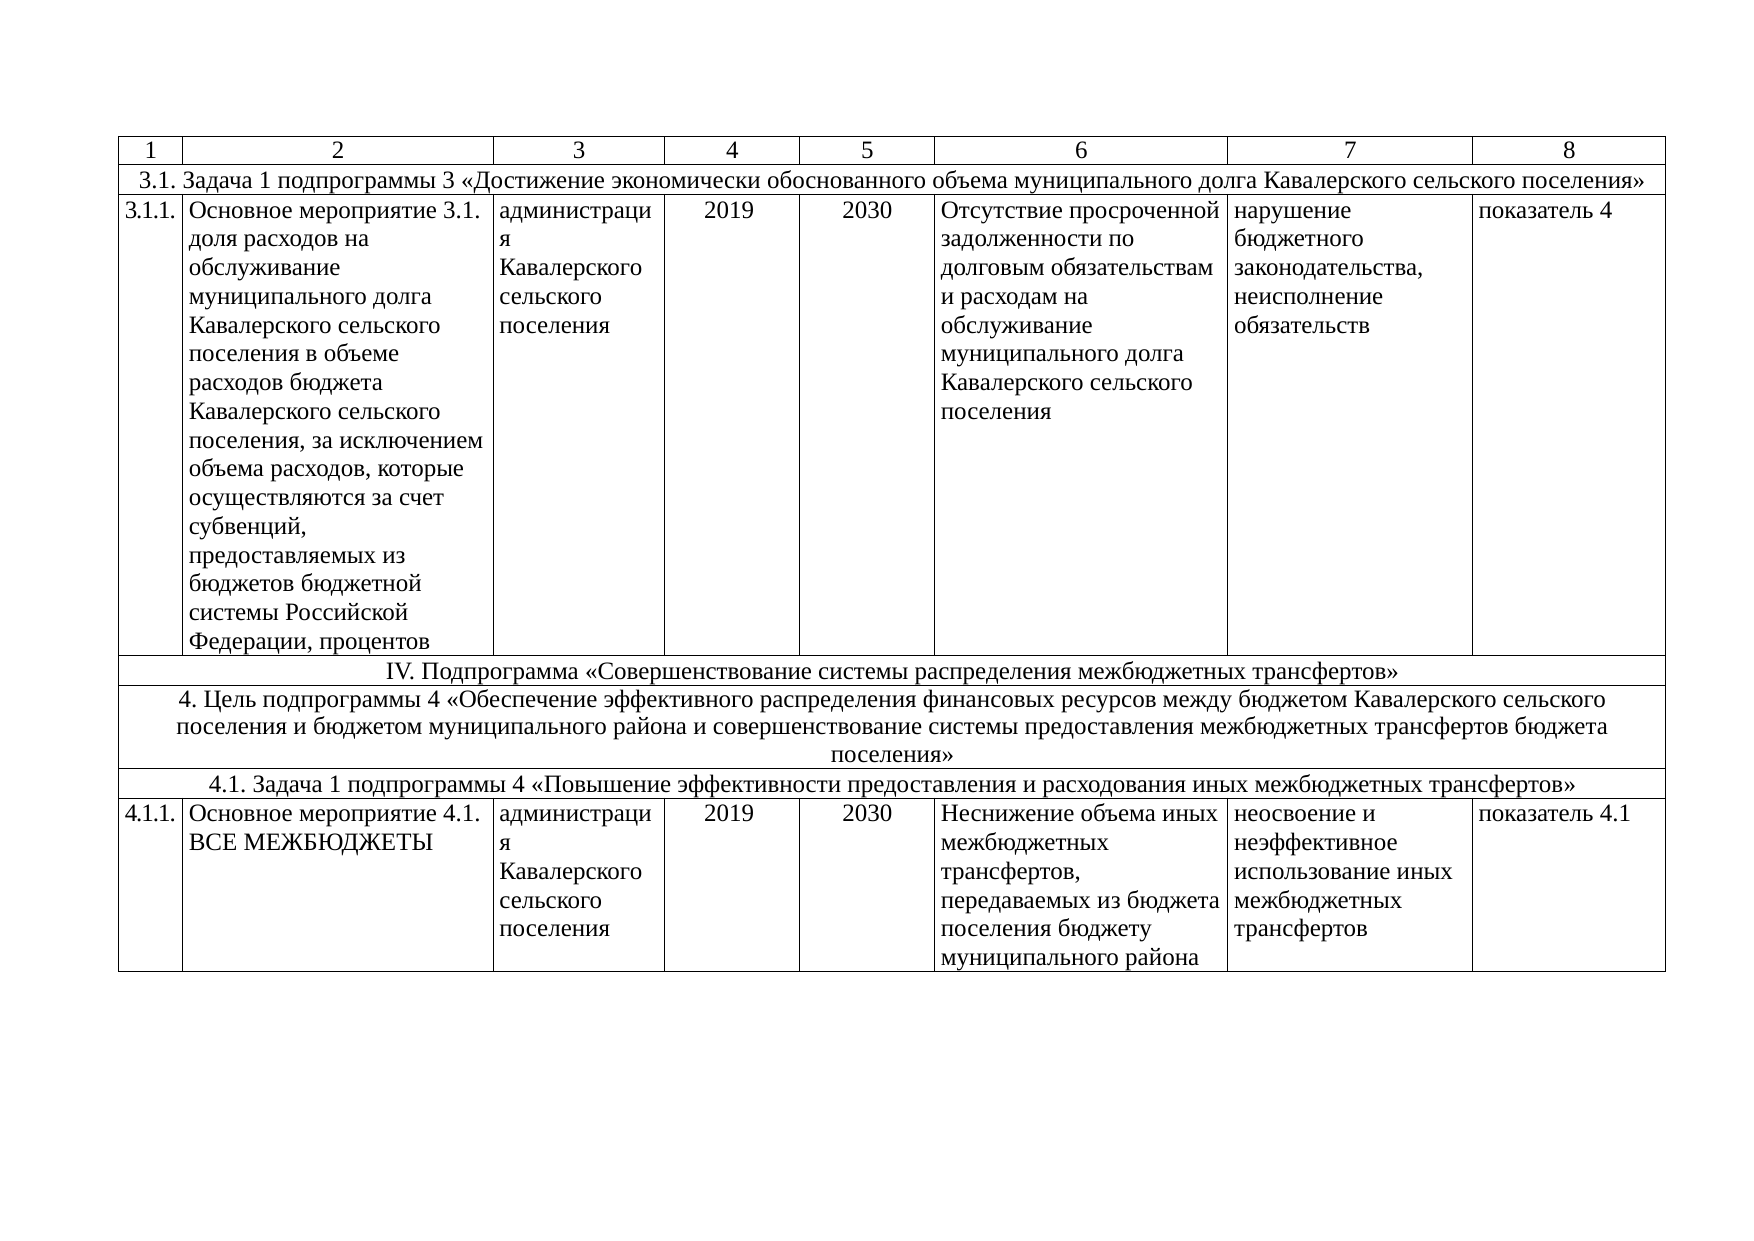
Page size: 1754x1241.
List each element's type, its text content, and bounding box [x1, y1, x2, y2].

table_cell Основное мероприятие 3.1. доля расходов на обслуживание муниципального долга Кавалерского сельского поселения в объеме расходов бюджета Кавалерского сельского поселения, за исключением объема расходов, которые осуществляются за счет субвенций, предоставляемых из бюджетов бюджетной системы Российской Федерации, процентов [183, 195, 493, 655]
table_cell 4.1. Задача 1 подпрограммы 4 «Повышение эффективности предоставления и расходования иных межбюджетных трансфертов» [119, 769, 1665, 797]
table_header 6 [935, 137, 1227, 164]
table_cell показатель 4.1 [1473, 799, 1665, 971]
table_cell 3.1. Задача 1 подпрограммы 3 «Достижение экономически обоснованного объема муниципального долга Кавалерского сельского поселения» [119, 165, 1665, 194]
table_cell Основное мероприятие 4.1. ВСЕ МЕЖБЮДЖЕТЫ [183, 799, 493, 971]
table_cell Неснижение объема иных межбюджетных трансфертов, передаваемых из бюджета поселения бюджету муниципального района [935, 799, 1227, 971]
table_cell нарушение бюджетного законодательства, неисполнение обязательств [1228, 195, 1472, 655]
table_header 2 [183, 137, 493, 164]
table_header 8 [1473, 137, 1665, 164]
table_cell 2030 [800, 799, 934, 971]
table_cell 2019 [665, 799, 799, 971]
table_cell администрация Кавалерского сельского поселения [494, 195, 664, 655]
table_cell показатель 4 [1473, 195, 1665, 655]
table_header 1 [119, 137, 182, 164]
table_cell IV. Подпрограмма «Совершенствование системы распределения межбюджетных трансфертов» [119, 656, 1665, 684]
table_cell 2030 [800, 195, 934, 655]
table_cell Отсутствие просроченной задолженности по долговым обязательствам и расходам на обслуживание муниципального долга Кавалерского сельского поселения [935, 195, 1227, 655]
table_cell 4.1.1. [119, 799, 182, 971]
table_header 5 [800, 137, 934, 164]
table_cell 3.1.1. [119, 195, 182, 655]
table_cell администрация Кавалерского сельского поселения [494, 799, 664, 971]
table_header 7 [1228, 137, 1472, 164]
table_header 4 [665, 137, 799, 164]
table_header 3 [494, 137, 664, 164]
table_cell 4. Цель подпрограммы 4 «Обеспечение эффективного распределения финансовых ресурсов между бюджетом Кавалерского сельского поселения и бюджетом муниципального района и совершенствование системы предоставления межбюджетных трансфертов бюджета поселения» [119, 686, 1665, 768]
table_cell 2019 [665, 195, 799, 655]
table_cell неосвоение и неэффективное использование иных межбюджетных трансфертов [1228, 799, 1472, 971]
